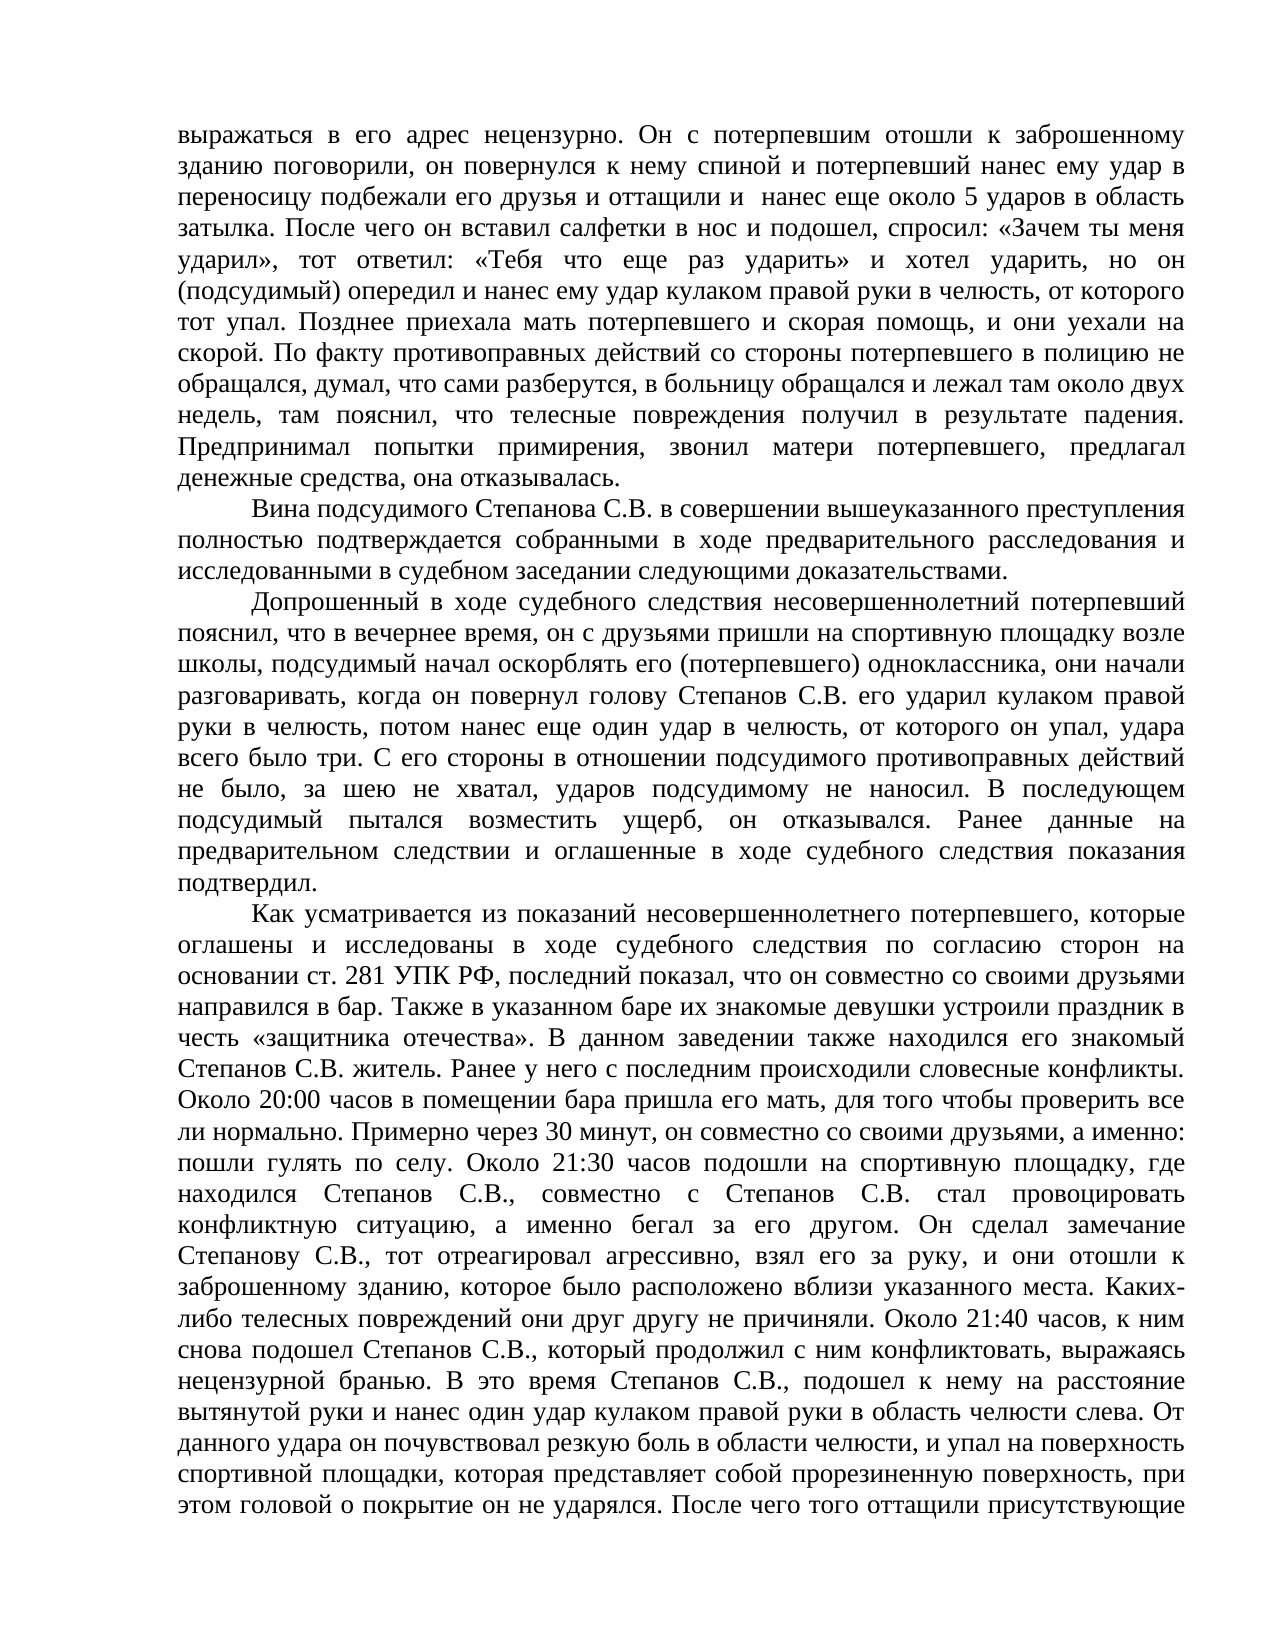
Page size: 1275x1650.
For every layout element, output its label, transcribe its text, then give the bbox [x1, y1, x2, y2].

text Вина подсудимого Степанова С.В. в совершении вышеуказанного преступления полностью подтверждается собранными в ходе предварительного расследования и исследованными в судебном заседании следующими доказательствами. [177, 492, 1186, 585]
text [177, 897, 1186, 1520]
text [177, 118, 1186, 492]
text Допрошенный в ходе судебного следствия несовершеннолетний потерпевший пояснил, что в вечернее время, он с друзьями пришли на спортивную площадку возле школы, подсудимый начал оскорблять его (потерпевшего) одноклассника, они начали разговаривать, когда он повернул голову Степанов С.В. его ударил кулаком правой руки в челюсть, потом нанес еще один удар в челюсть, от которого он упал, удара всего было три. С его стороны в отношении подсудимого противоправных действий не было, за шею не хватал, ударов подсудимому не наносил. В последующем подсудимый пытался возместить ущерб, он отказывался. Ранее данные на предварительном следствии и оглашенные в ходе судебного следствия показания подтвердил. [177, 585, 1186, 897]
